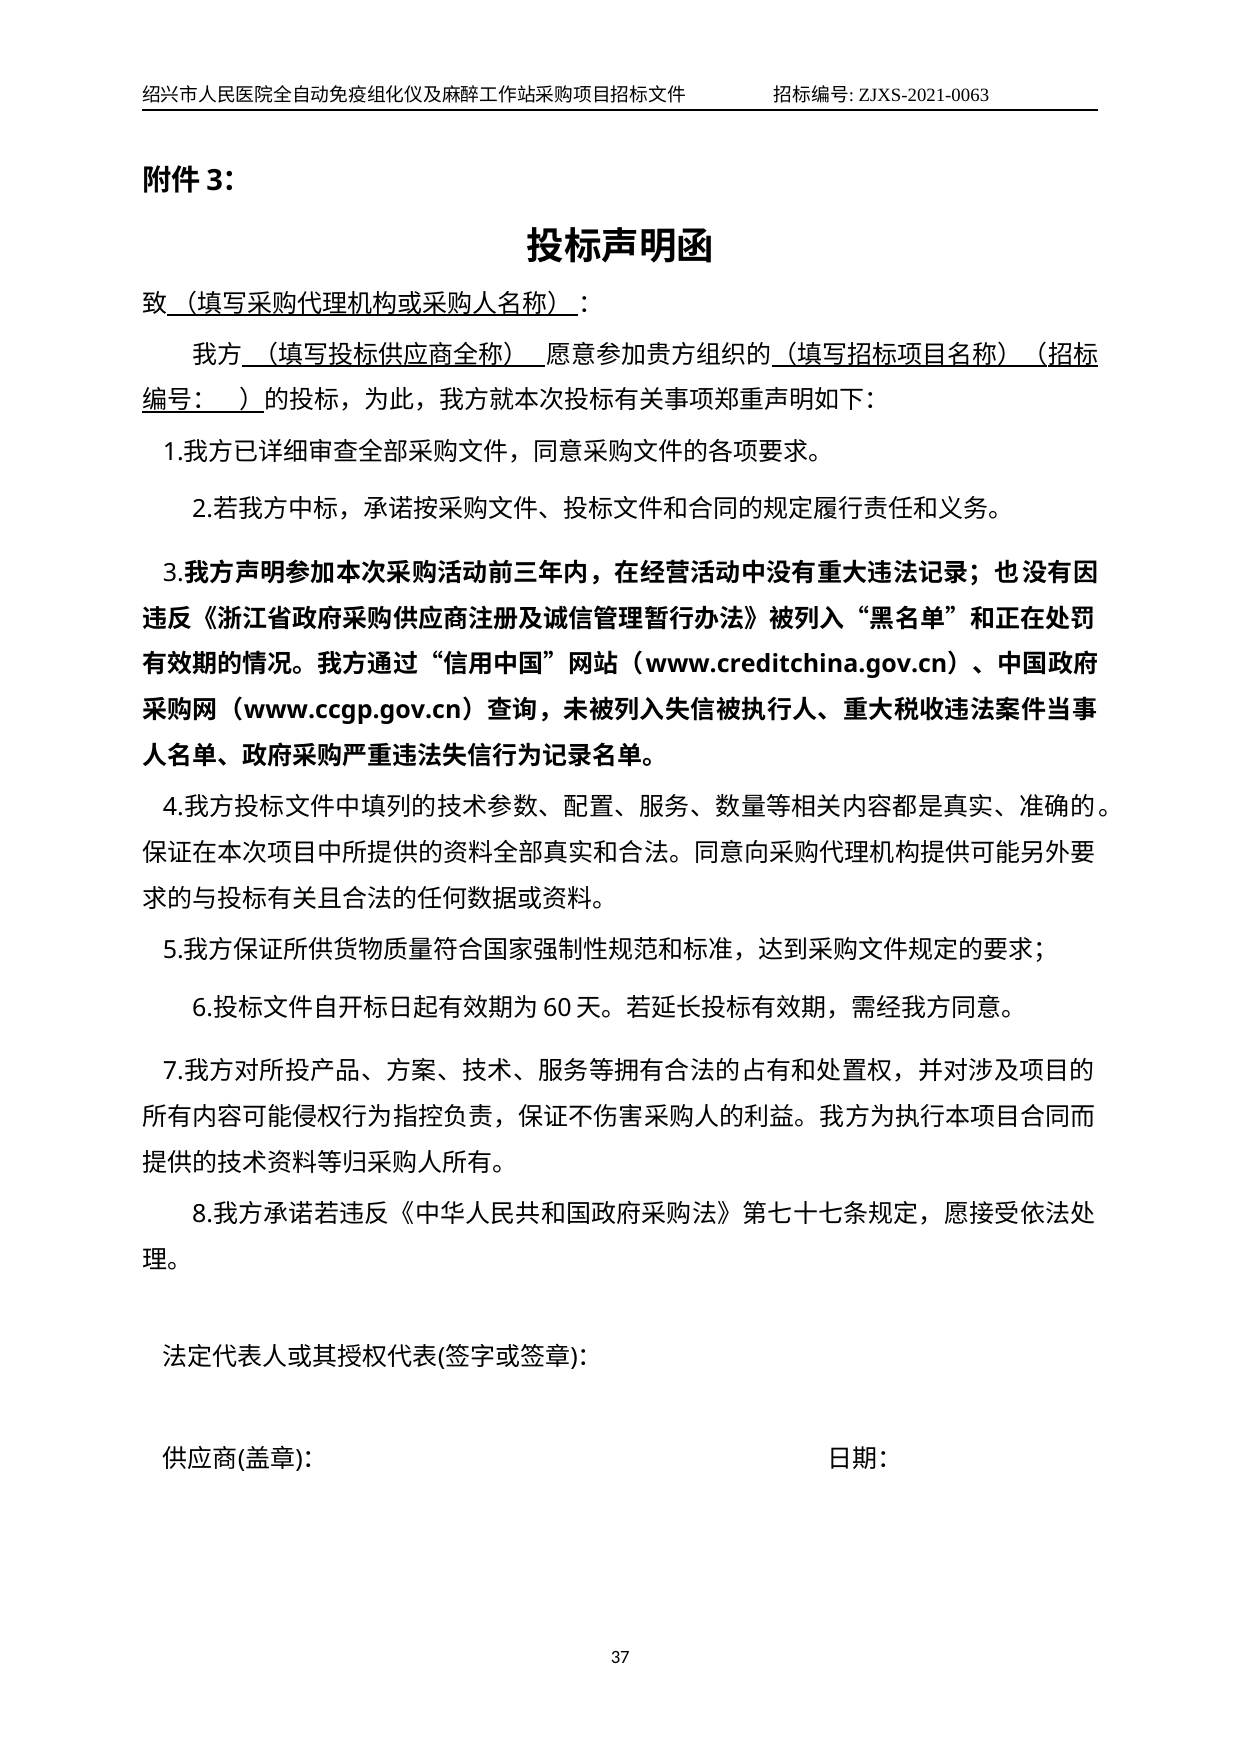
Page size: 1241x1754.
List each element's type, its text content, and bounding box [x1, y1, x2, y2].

text 我方 （填写投标供应商全称） 愿意参加贵方组织的（填写招标项目名称）（招标编号： ）的投标，为此，我方就本次投标有关事项郑重声明如下： [142, 326, 1098, 418]
text 供应商(盖章)： 日期： [142, 1430, 1098, 1476]
list 6.投标文件自开标日起有效期为60天。若延长投标有效期，需经我方同意。 [142, 973, 1098, 1038]
text 附件3： [142, 146, 1098, 211]
text 4.我方投标文件中填列的技术参数、配置、服务、数量等相关内容都是真实、准确的。保证在本次项目中所提供的资料全部真实和合法。同意向采购代理机构提供可能另外要求的与投标有关且合法的任何数据或资料。 [142, 779, 1098, 916]
text 7.我方对所投产品、方案、技术、服务等拥有合法的占有和处置权，并对涉及项目的所有内容可能侵权行为指控负责，保证不伤害采购人的利益。我方为执行本项目合同而提供的技术资料等归采购人所有。 [142, 1043, 1098, 1180]
text 3.我方声明参加本次采购活动前三年内，在经营活动中没有重大违法记录；也没有因违反《浙江省政府采购供应商注册及诚信管理暂行办法》被列入“黑名单”和正在处罚有效期的情况。我方通过“信用中国”网站（www.creditchina.gov.cn）、中国政府采购网（www.ccgp.gov.cn）查询，未被列入失信被执行人、重大税收违法案件当事人名单、政府采购严重违法失信行为记录名单。 [142, 544, 1098, 774]
text 致 （填写采购代理机构或采购人名称） ： [142, 275, 1098, 321]
text 1.我方已详细审查全部采购文件，同意采购文件的各项要求。 [142, 423, 1098, 469]
text 投标声明函 [142, 216, 1098, 270]
text 5.我方保证所供货物质量符合国家强制性规范和标准，达到采购文件规定的要求； [142, 922, 1098, 967]
text 8.我方承诺若违反《中华人民共和国政府采购法》第七十七条规定，愿接受依法处理。 [142, 1186, 1098, 1277]
list 2.若我方中标，承诺按采购文件、投标文件和合同的规定履行责任和义务。 [142, 474, 1098, 539]
text 法定代表人或其授权代表(签字或签章)： [142, 1328, 1098, 1374]
